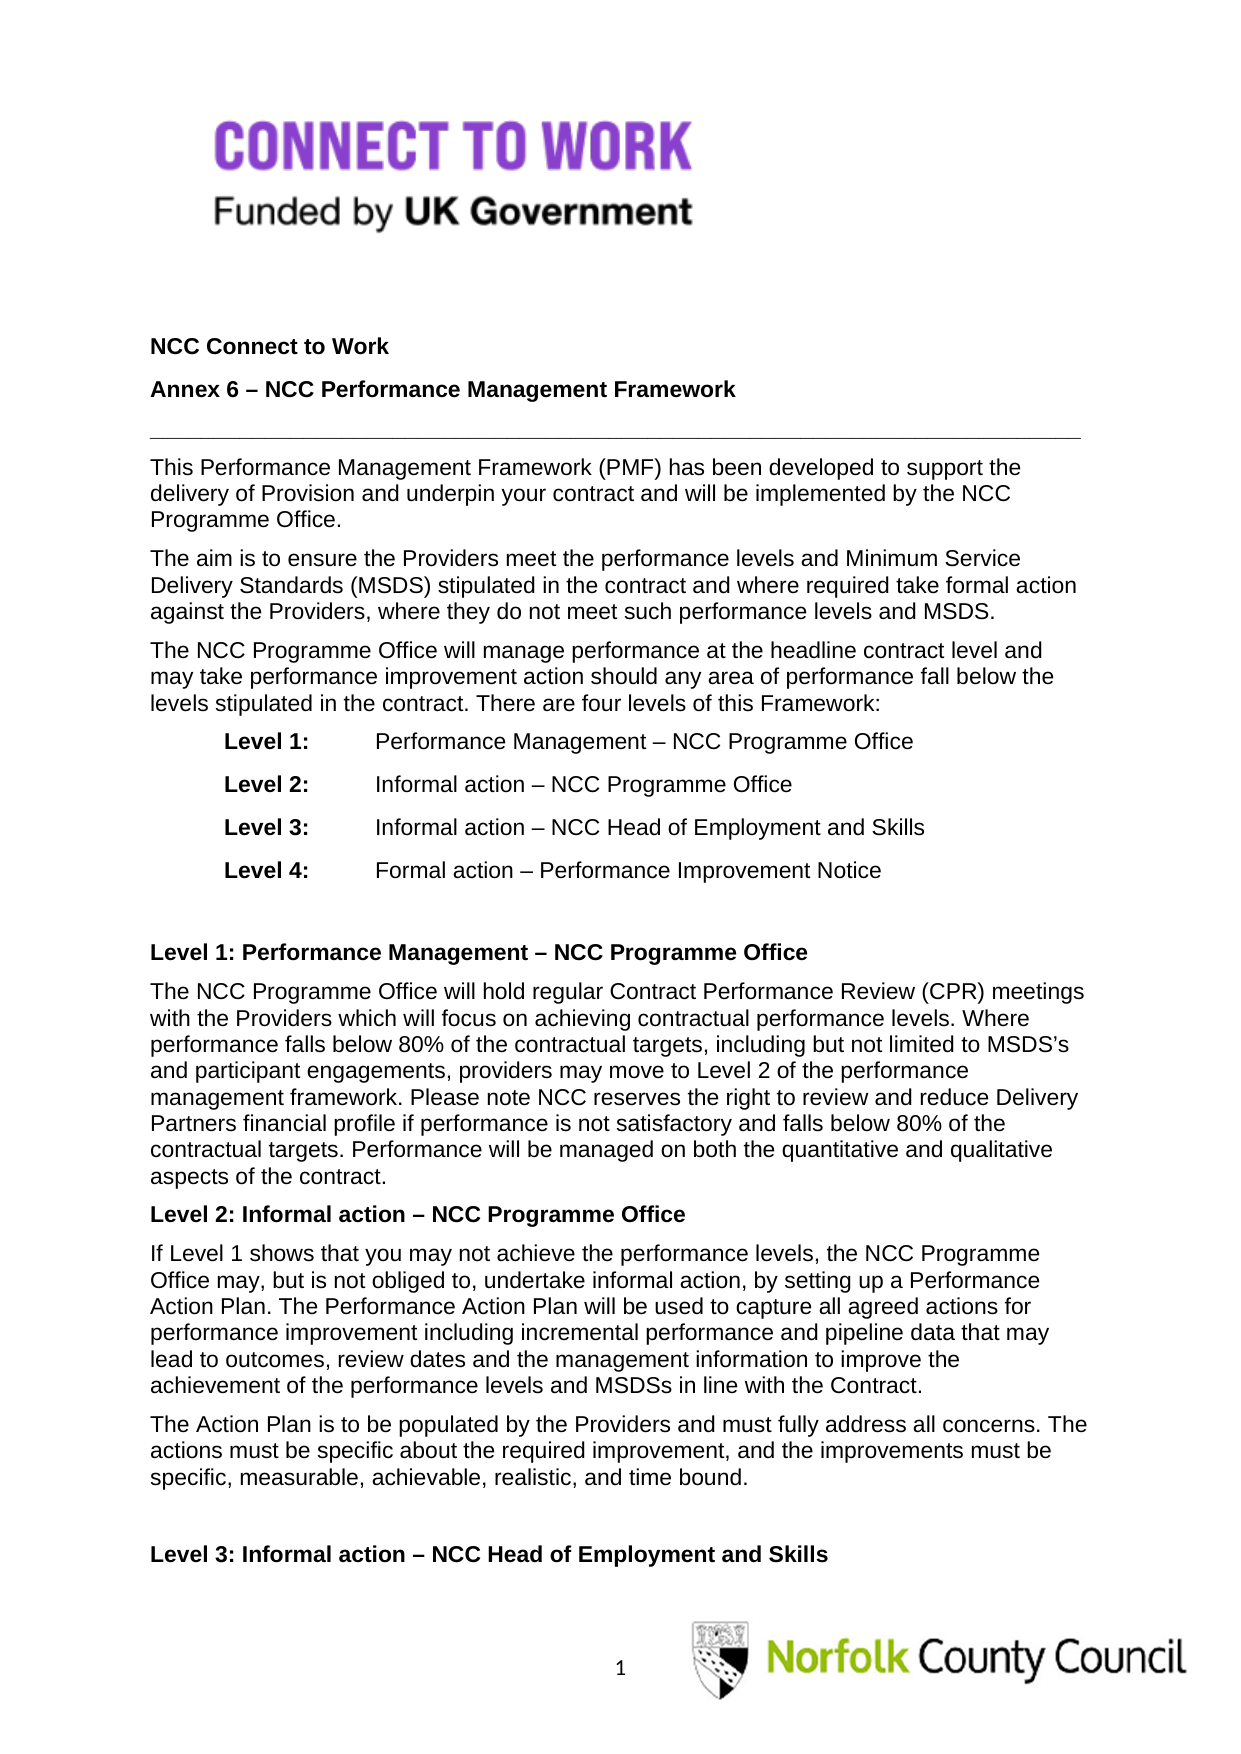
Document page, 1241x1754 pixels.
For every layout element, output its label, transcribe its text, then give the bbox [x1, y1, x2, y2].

subtitle Level 3: Informal action – NCC Head of Employment and Skills [150, 1541, 1090, 1568]
text The Action Plan is to be populated by the Providers and must fully address all concerns. The actions must be specific about the required improvement, and the improvements must be specific, measurable, achievable, realistic, and time bound. [150, 1411, 1090, 1490]
text _________________________________________________________________________ [150, 415, 1090, 441]
text The NCC Programme Office will manage performance at the headline contract level and may take performance improvement action should any area of performance fall below the levels stipulated in the contract. There are four levels of this Framework: [150, 637, 1090, 716]
text The NCC Programme Office will hold regular Contract Performance Review (CPR) meetings with the Providers which will focus on achieving contractual performance levels. Where performance falls below 80% of the contractual targets, including but not limited to MSDS’s and participant engagements, providers may move to Level 2 of the performance management framework. Please note NCC reserves the right to review and reduce Delivery Partners financial profile if performance is not satisfactory and falls below 80% of the contractual targets. Performance will be managed on both the quantitative and qualitative aspects of the contract. [150, 978, 1090, 1189]
text If Level 1 shows that you may not achieve the performance levels, the NCC Programme Office may, but is not obliged to, undertake informal action, by setting up a Performance Action Plan. The Performance Action Plan will be used to capture all agreed actions for performance improvement including incremental performance and pipeline data that may lead to outcomes, review dates and the management information to improve the achievement of the performance levels and MSDSs in line with the Contract. [150, 1240, 1090, 1398]
text This Performance Management Framework (PMF) has been developed to support the delivery of Provision and underpin your contract and will be implemented by the NCC Programme Office. [150, 454, 1090, 533]
subtitle Level 2: Informal action – NCC Programme Office [150, 1201, 1090, 1228]
subtitle Level 1: Performance Management – NCC Programme Office [150, 939, 1090, 966]
text Annex 6 – NCC Performance Management Framework [150, 376, 1090, 402]
text The aim is to ensure the Providers meet the performance levels and Minimum Service Delivery Standards (MSDS) stipulated in the contract and where required take formal action against the Providers, where they do not meet such performance levels and MSDS. [150, 545, 1090, 624]
picture [689, 1620, 1189, 1702]
text Level 1: Performance Management – NCC Programme Office [224, 728, 1090, 755]
text Level 3: Informal action – NCC Head of Employment and Skills [224, 814, 1090, 841]
text NCC Connect to Work [150, 333, 1090, 359]
text Level 2: Informal action – NCC Programme Office [224, 771, 1090, 798]
text Level 4: Formal action – Performance Improvement Notice [224, 857, 1090, 884]
